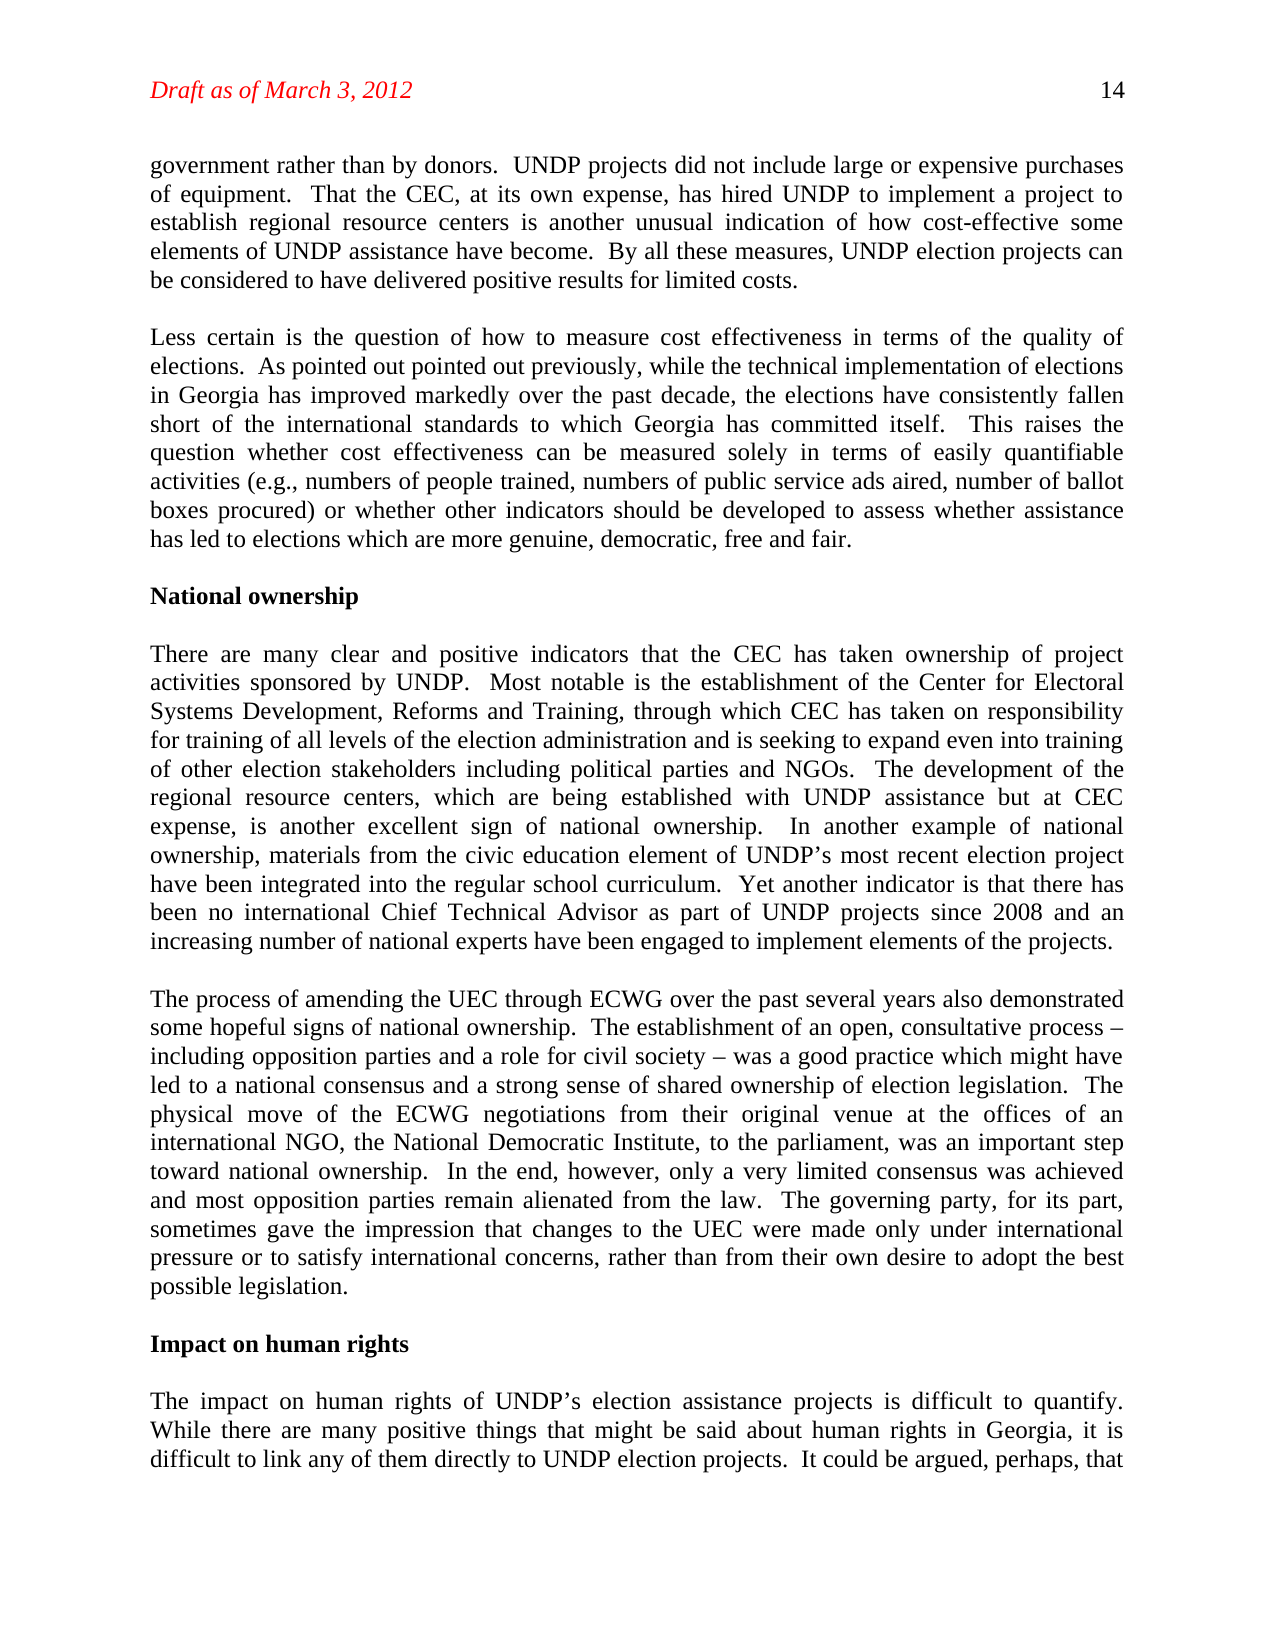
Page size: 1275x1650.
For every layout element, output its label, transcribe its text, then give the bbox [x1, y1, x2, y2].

text The process of amending the UEC through ECWG over the past several years also demonstrated some hopeful signs of national ownership. The establishment of an open, consultative process – including opposition parties and a role for civil society – was a good practice which might have led to a national consensus and a strong sense of shared ownership of election legislation. The physical move of the ECWG negotiations from their original venue at the offices of an international NGO, the National Democratic Institute, to the parliament, was an important step toward national ownership. In the end, however, only a very limited consensus was achieved and most opposition parties remain alienated from the law. The governing party, for its part, sometimes gave the impression that changes to the UEC were made only under international pressure or to satisfy international concerns, rather than from their own desire to adopt the best possible legislation. [150, 984, 1125, 1300]
text National ownership [150, 581, 1125, 610]
text Impact on human rights [150, 1329, 1125, 1357]
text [150, 1386, 1125, 1472]
text There are many clear and positive indicators that the CEC has taken ownership of project activities sponsored by UNDP. Most notable is the establishment of the Center for Electoral Systems Development, Reforms and Training, through which CEC has taken on responsibility for training of all levels of the election administration and is seeking to expand even into training of other election stakeholders including political parties and NGOs. The development of the regional resource centers, which are being established with UNDP assistance but at CEC expense, is another excellent sign of national ownership. In another example of national ownership, materials from the civic education element of UNDP’s most recent election project have been integrated into the regular school curriculum. Yet another indicator is that there has been no international Chief Technical Advisor as part of UNDP projects since 2008 and an increasing number of national experts have been engaged to implement elements of the projects. [150, 639, 1125, 955]
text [150, 150, 1125, 294]
text Less certain is the question of how to measure cost effectiveness in terms of the quality of elections. As pointed out pointed out previously, while the technical implementation of elections in Georgia has improved markedly over the past decade, the elections have consistently fallen short of the international standards to which Georgia has committed itself. This raises the question whether cost effectiveness can be measured solely in terms of easily quantifiable activities (e.g., numbers of people trained, numbers of public service ads aired, number of ballot boxes procured) or whether other indicators should be developed to assess whether assistance has led to elections which are more genuine, democratic, free and fair. [150, 322, 1125, 552]
